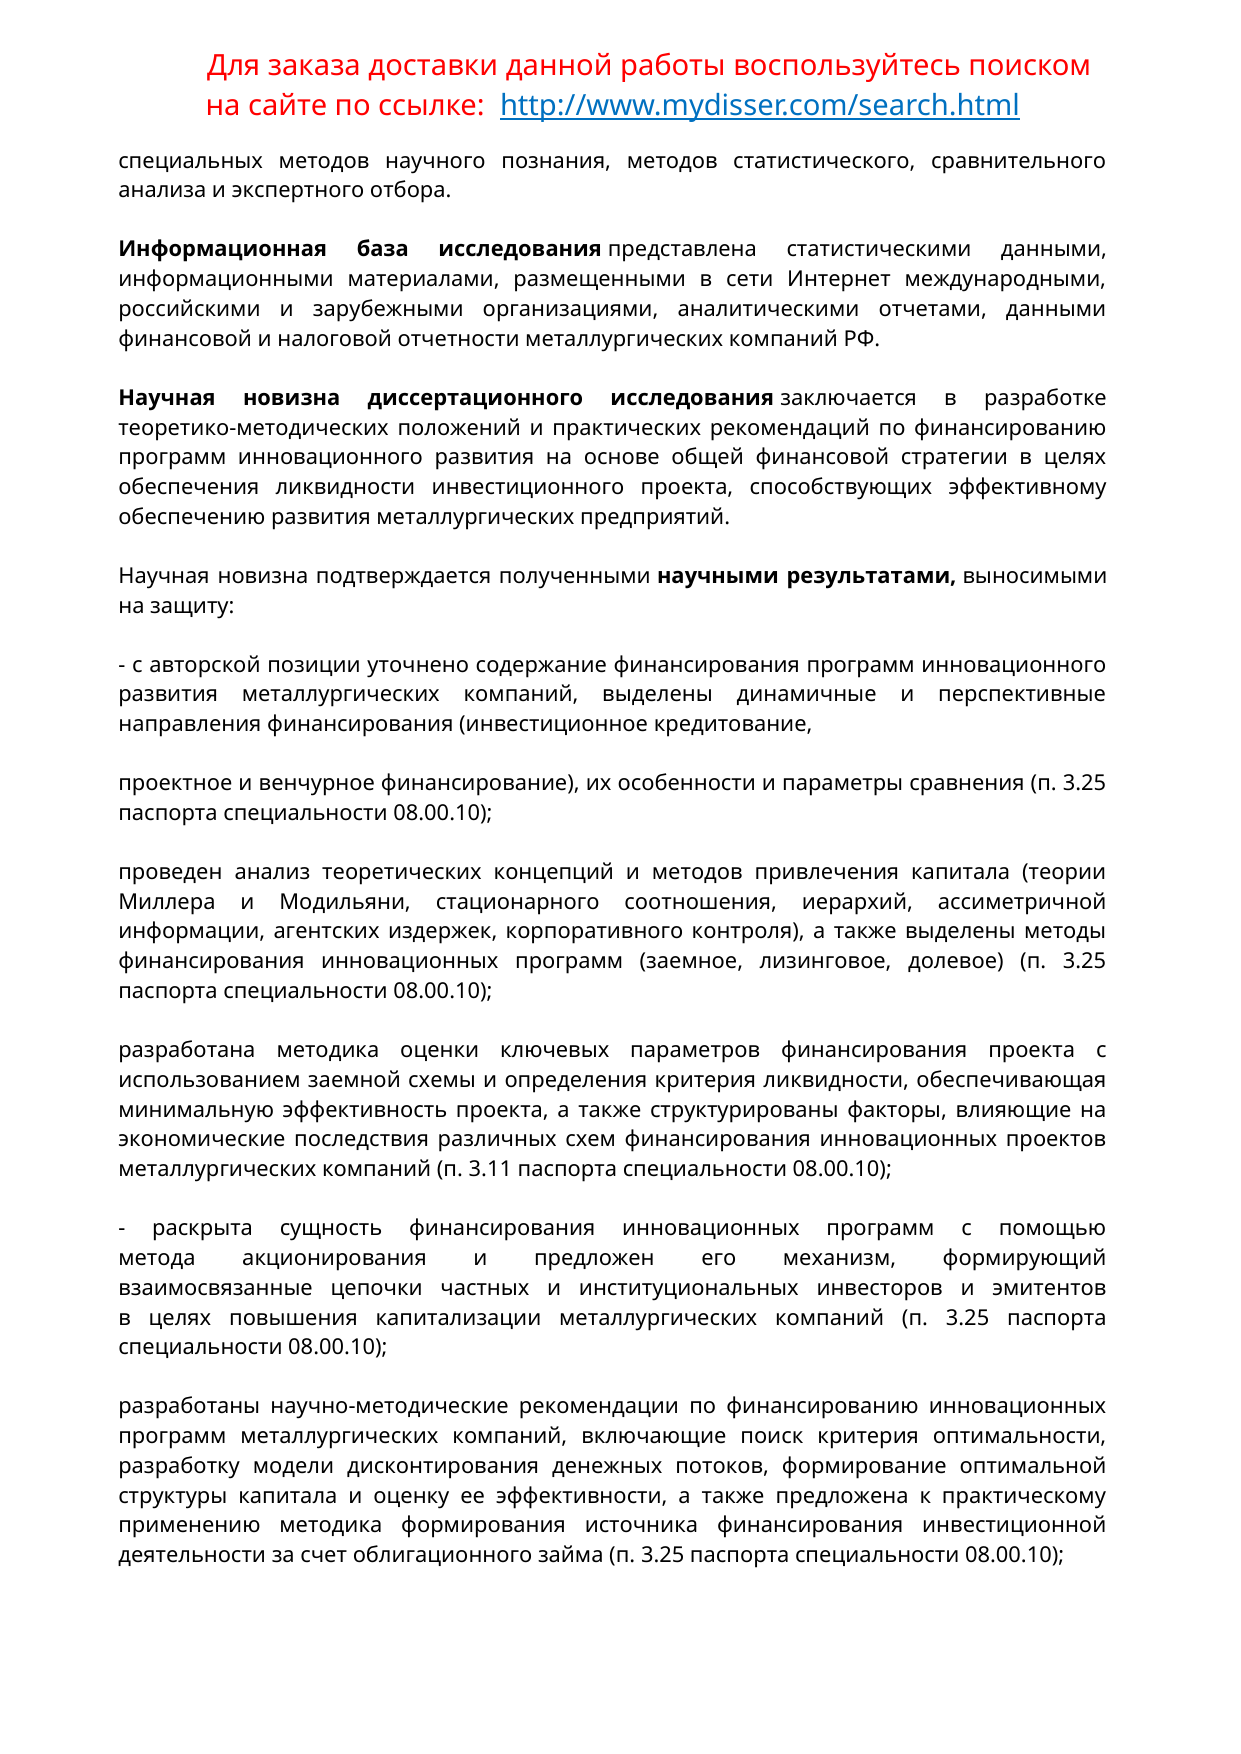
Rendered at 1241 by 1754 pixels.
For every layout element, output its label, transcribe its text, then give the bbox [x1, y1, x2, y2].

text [118, 144, 1107, 204]
text Информационная база исследования представлена статистическими данными, информационными материалами, размещенными в сети Интернет международными, российскими и зарубежными организациями, аналитическими отчетами, данными финансовой и налоговой отчетности металлургических компаний РФ. [118, 233, 1107, 352]
text Научная новизна подтверждается полученными научными результатами, выносимыми на защиту: [118, 560, 1107, 619]
text проектное и венчурное финансирование), их особенности и параметры сравнения (п. 3.25 паспорта специальности 08.00.10); [118, 767, 1107, 827]
text - раскрыта сущность финансирования инновационных программ с помощью метода акционирования и предложен его механизм, формирующий взаимосвязанные цепочки частных и институциональных инвесторов и эмитентов в целях повышения капитализации металлургических компаний (п. 3.25 паспорта специальности 08.00.10); [118, 1212, 1107, 1361]
text разработаны научно-методические рекомендации по финансированию инновационных программ металлургических компаний, включающие поиск критерия оптимальности, разработку модели дисконтирования денежных потоков, формирование оптимальной структуры капитала и оценку ее эффективности, а также предложена к практическому применению методика формирования источника финансирования инвестиционной деятельности за счет облигационного займа (п. 3.25 паспорта специальности 08.00.10); [118, 1390, 1107, 1569]
text - с авторской позиции уточнено содержание финансирования программ инновационного развития металлургических компаний, выделены динамичные и перспективные направления финансирования (инвестиционное кредитование, [118, 648, 1107, 738]
text проведен анализ теоретических концепций и методов привлечения капитала (теории Миллера и Модильяни, стационарного соотношения, иерархий, ассиметричной информации, агентских издержек, корпоративного контроля), а также выделены методы финансирования инновационных программ (заемное, лизинговое, долевое) (п. 3.25 паспорта специальности 08.00.10); [118, 856, 1107, 1005]
text Научная новизна диссертационного исследования заключается в разработке теоретико-методических положений и практических рекомендаций по финансированию программ инновационного развития на основе общей финансовой стратегии в целях обеспечения ликвидности инвестиционного проекта, способствующих эффективному обеспечению развития металлургических предприятий. [118, 382, 1107, 531]
text разработана методика оценки ключевых параметров финансирования проекта с использованием заемной схемы и определения критерия ликвидности, обеспечивающая минимальную эффективность проекта, а также структурированы факторы, влияющие на экономические последствия различных схем финансирования инновационных проектов металлургических компаний (п. 3.11 паспорта специальности 08.00.10); [118, 1034, 1107, 1183]
